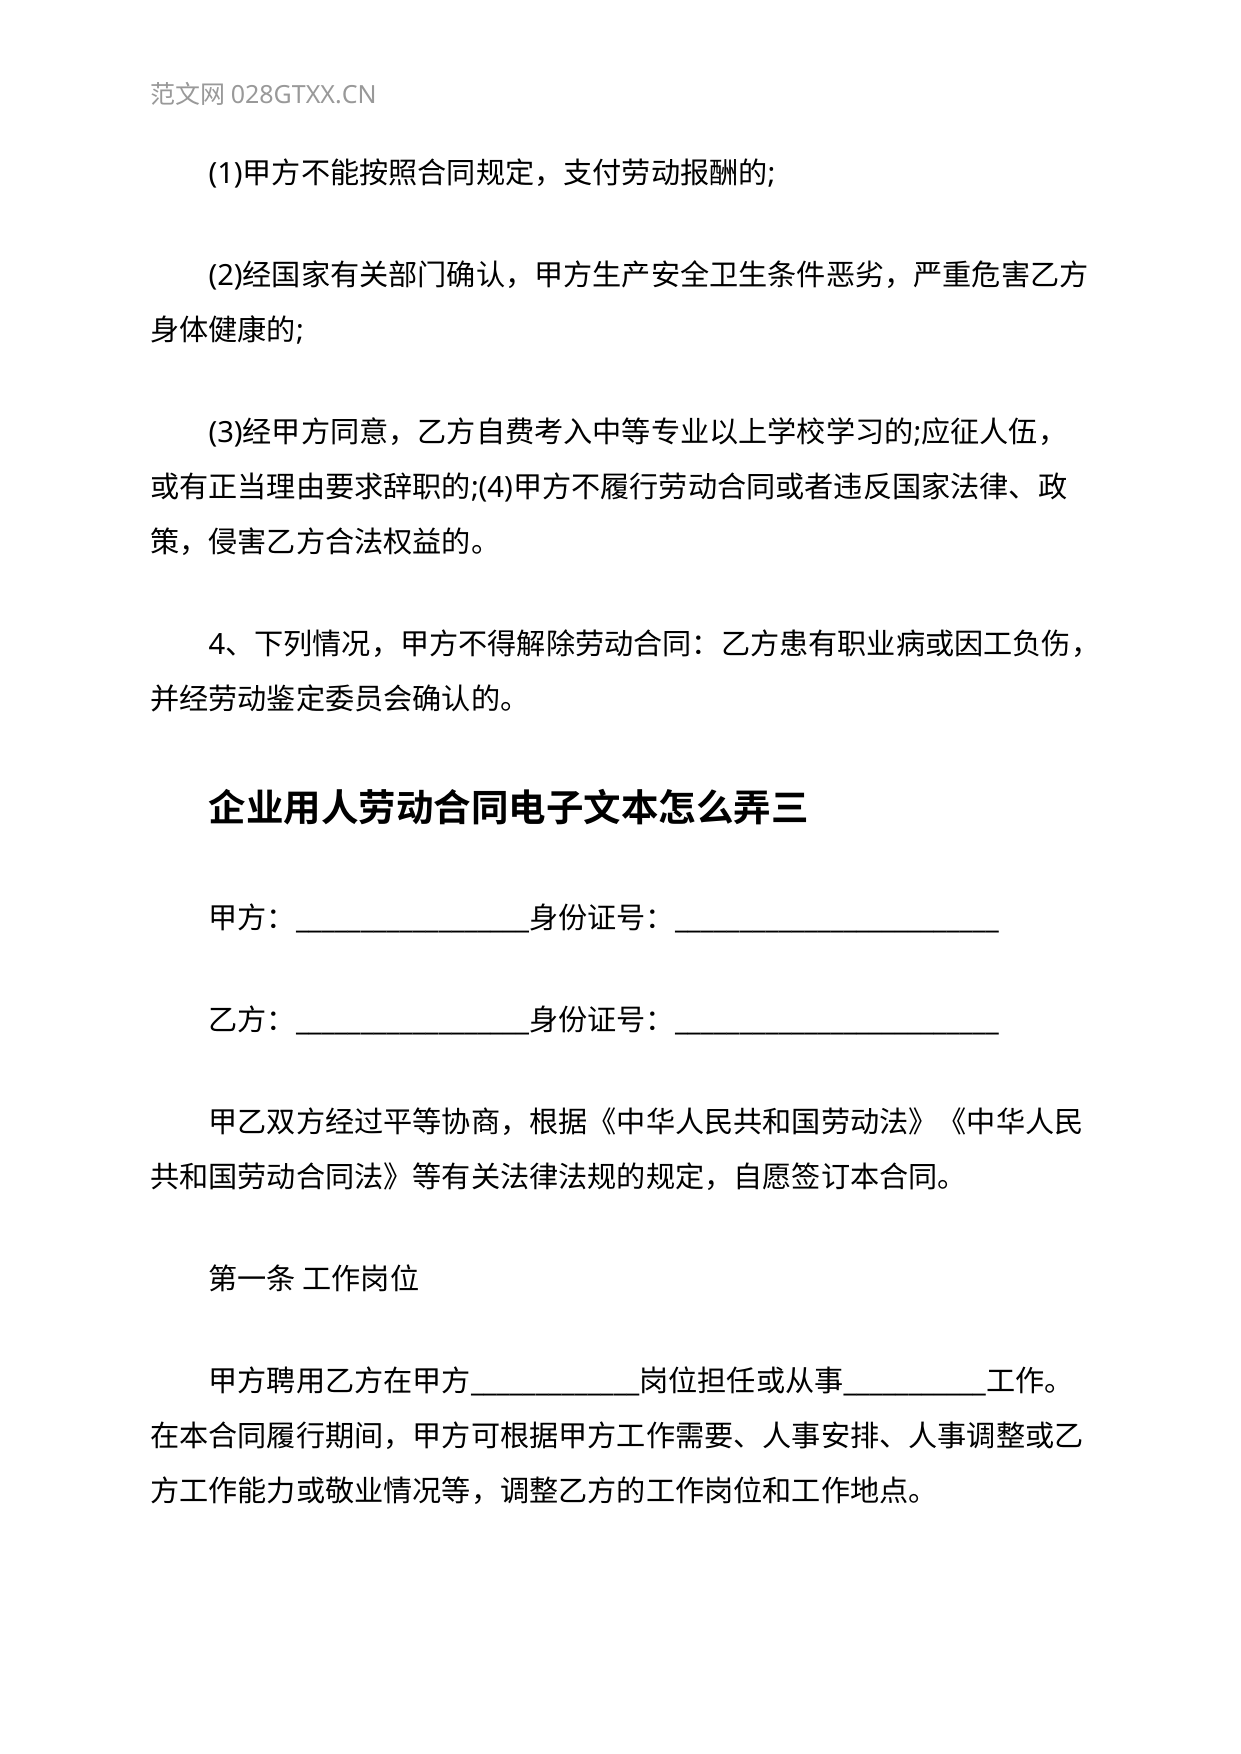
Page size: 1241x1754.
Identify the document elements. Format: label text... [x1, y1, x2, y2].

text 4、下列情况，甲方不得解除劳动合同：乙方患有职业病或因工负伤，并经劳动鉴定委员会确认的。 [150, 621, 1090, 718]
text (2)经国家有关部门确认，甲方生产安全卫生条件恶劣，严重危害乙方身体健康的; [150, 252, 1090, 349]
text (3)经甲方同意，乙方自费考入中等专业以上学校学习的;应征人伍，或有正当理由要求辞职的;(4)甲方不履行劳动合同或者违反国家法律、政策，侵害乙方合法权益的。 [150, 409, 1090, 561]
text 乙方：__________________身份证号：_________________________ [150, 997, 1090, 1039]
text 第一条 工作岗位 [150, 1256, 1090, 1298]
text 企业用人劳动合同电子文本怎么弄三 [150, 777, 1090, 832]
text 甲方聘用乙方在甲方_____________岗位担任或从事___________工作。在本合同履行期间，甲方可根据甲方工作需要、人事安排、人事调整或乙方工作能力或敬业情况等，调整乙方的工作岗位和工作地点。 [150, 1357, 1090, 1509]
text (1)甲方不能按照合同规定，支付劳动报酬的; [150, 150, 1090, 192]
text 甲乙双方经过平等协商，根据《中华人民共和国劳动法》《中华人民共和国劳动合同法》等有关法律法规的规定，自愿签订本合同。 [150, 1099, 1090, 1196]
text 甲方：__________________身份证号：_________________________ [150, 895, 1090, 937]
